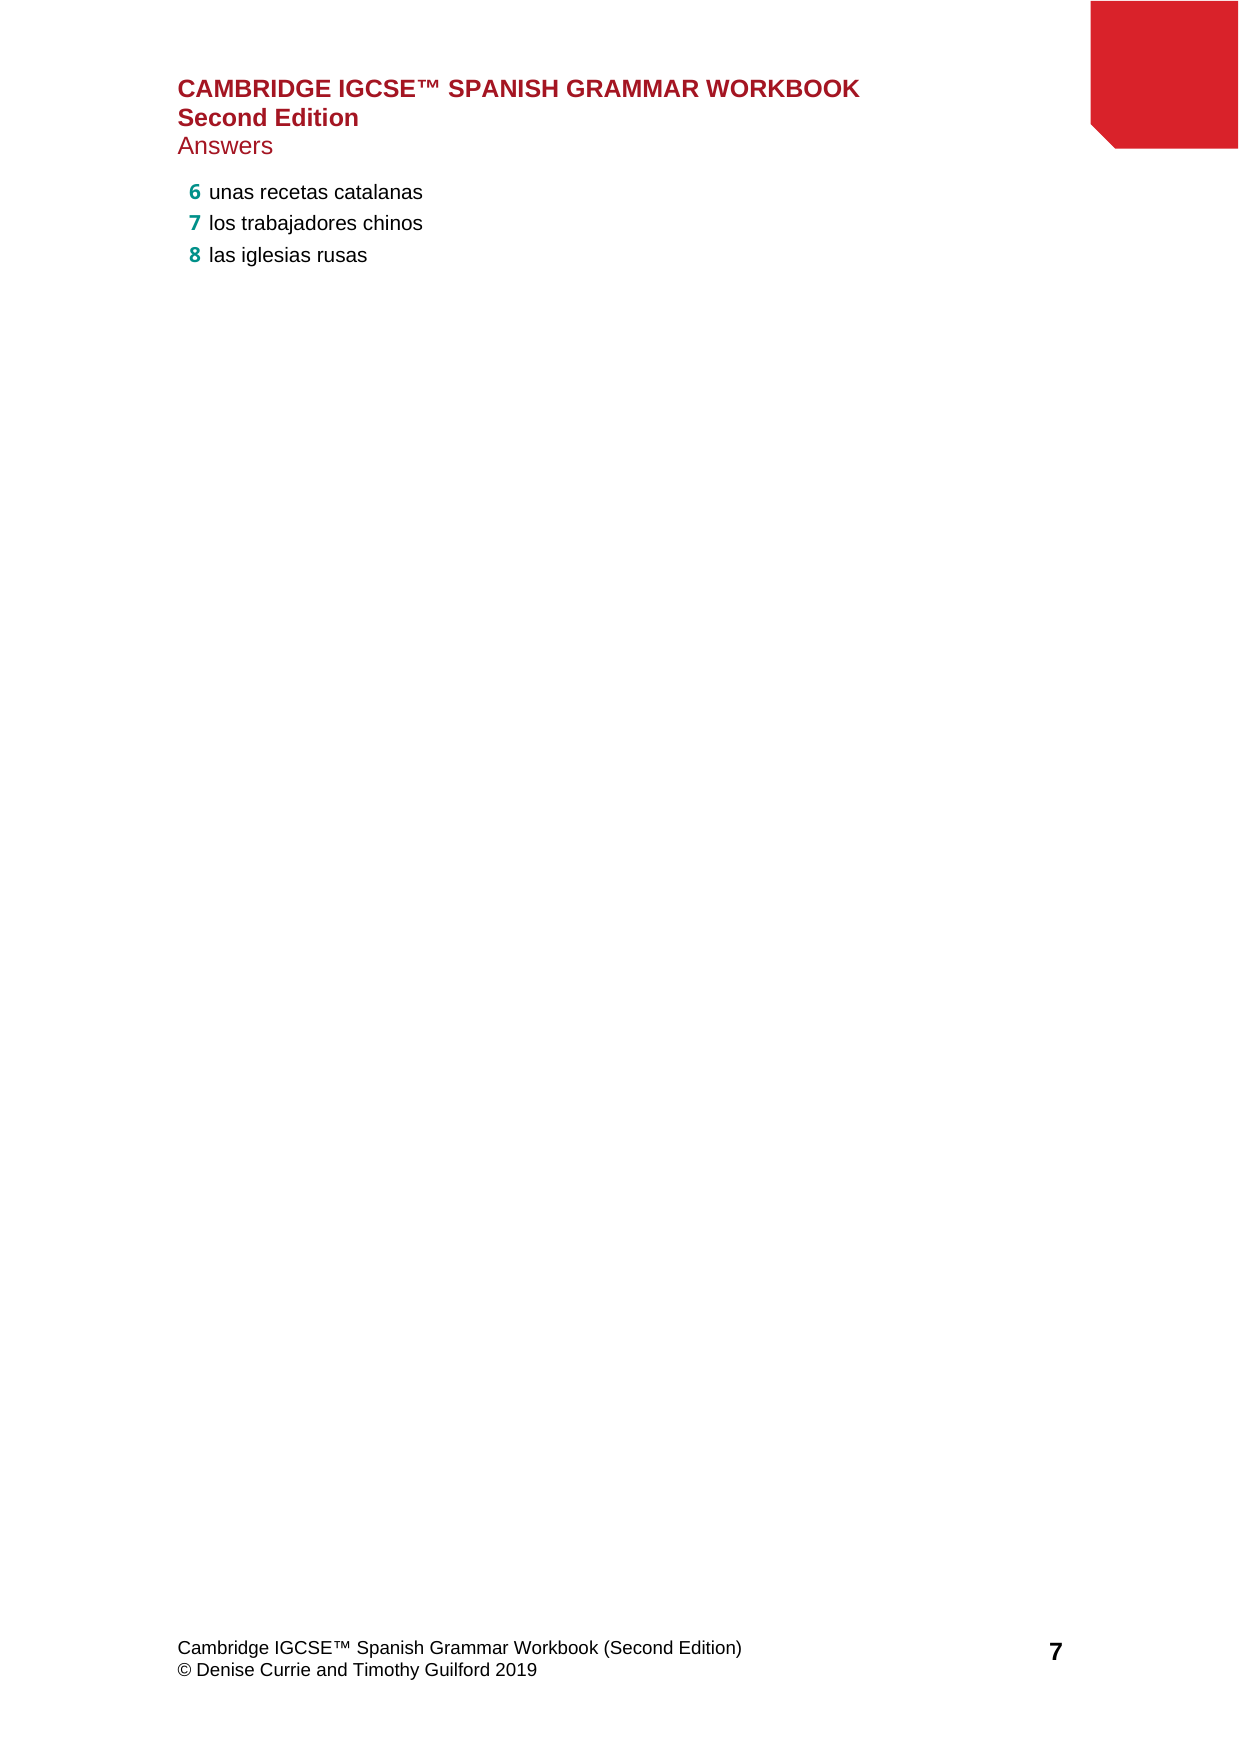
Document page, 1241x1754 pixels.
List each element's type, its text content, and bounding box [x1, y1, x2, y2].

list los trabajadores chinos [201, 208, 1063, 237]
list unas recetas catalanas [201, 177, 1063, 206]
list las iglesias rusas [201, 240, 1063, 268]
